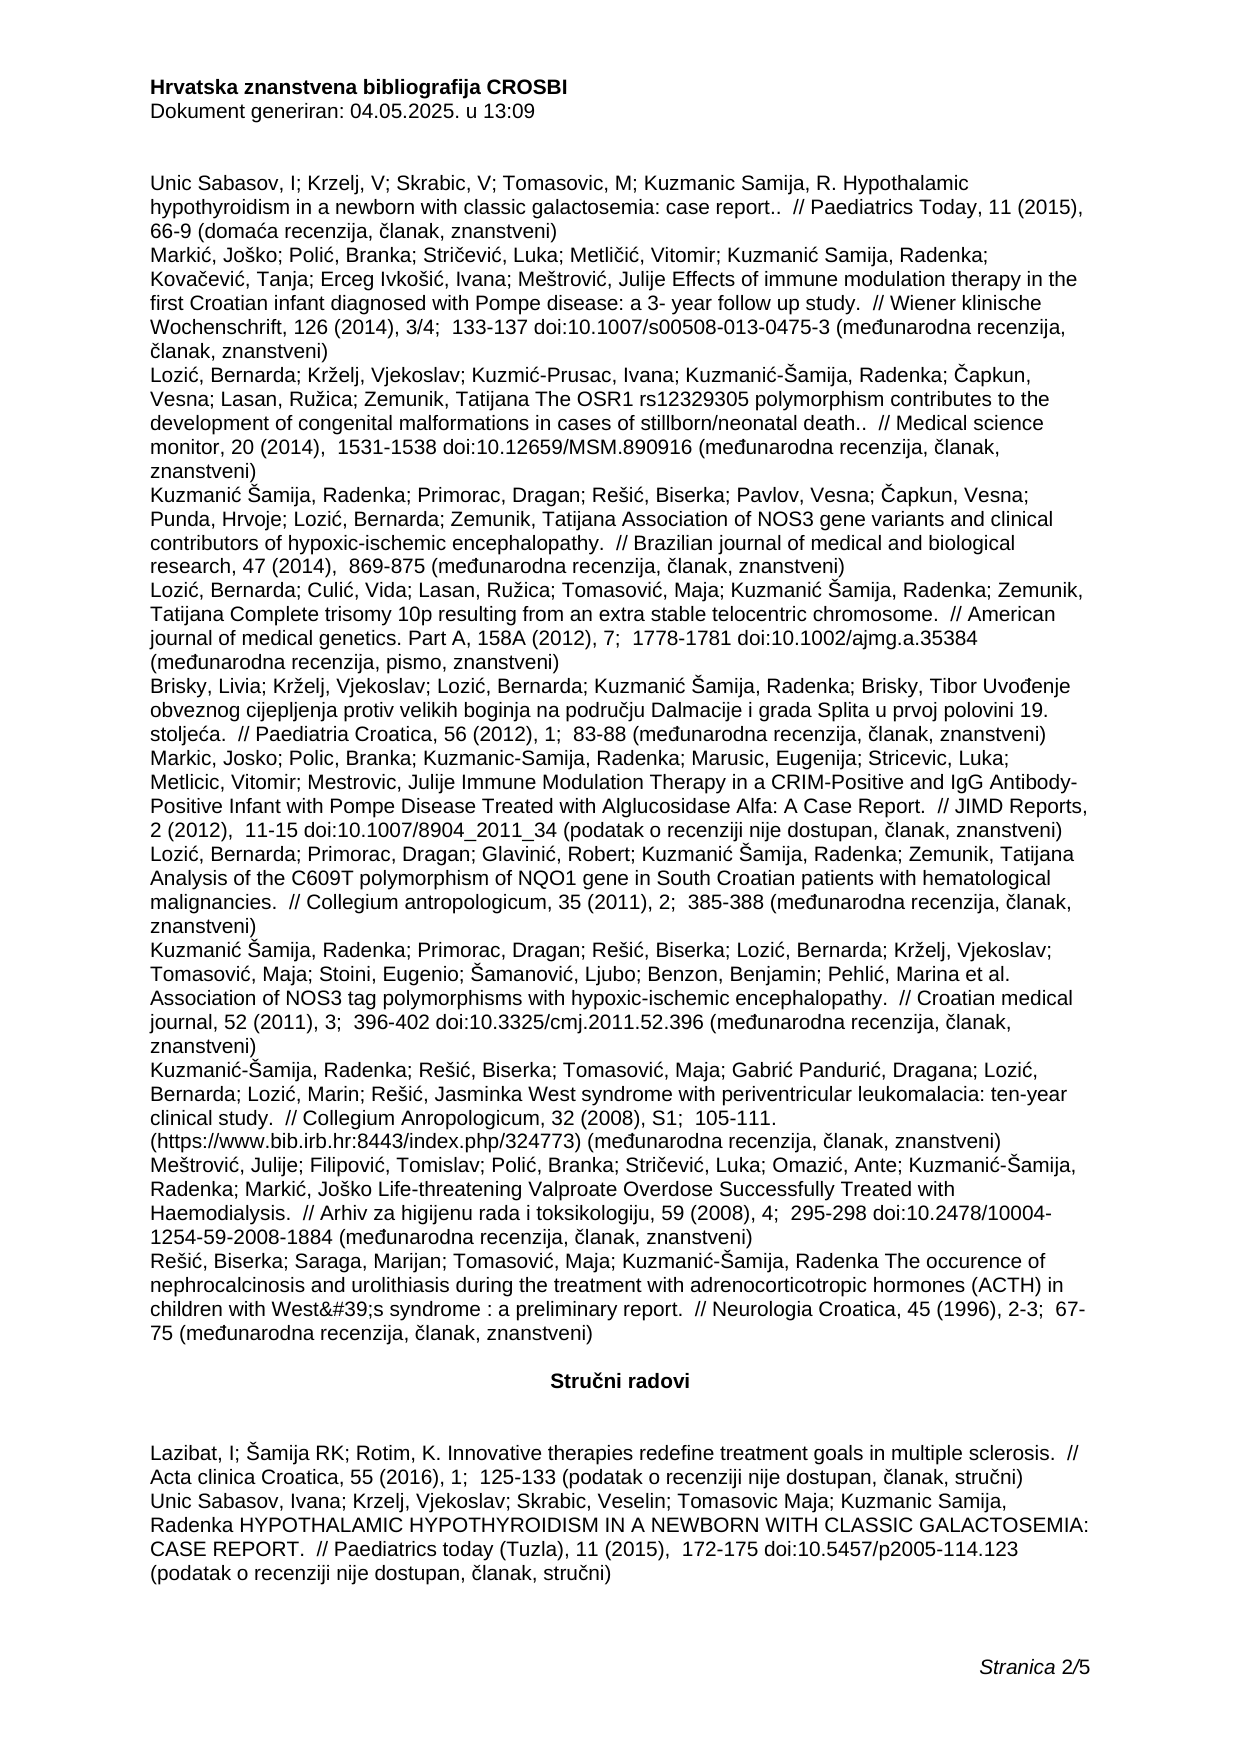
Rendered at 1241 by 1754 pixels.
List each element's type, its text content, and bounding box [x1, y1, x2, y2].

text Kuzmanić Šamija, Radenka; Primorac, Dragan; Rešić, Biserka; Pavlov, Vesna; Čapkun, Vesna; Punda, Hrvoje; Lozić, Bernarda; Zemunik, Tatijana [150, 482, 1090, 578]
text Unic Sabasov, I; Krzelj, V; Skrabic, V; Tomasovic, M; Kuzmanic Samija, R. [150, 171, 1090, 243]
text Lazibat, I; Šamija RK; Rotim, K. [150, 1441, 1090, 1489]
text Meštrović, Julije; Filipović, Tomislav; Polić, Branka; Stričević, Luka; Omazić, Ante; Kuzmanić-Šamija, Radenka; Markić, Joško [150, 1153, 1090, 1249]
text Brisky, Livia; Krželj, Vjekoslav; Lozić, Bernarda; Kuzmanić Šamija, Radenka; Brisky, Tibor [150, 674, 1090, 746]
text Kuzmanić Šamija, Radenka; Primorac, Dragan; Rešić, Biserka; Lozić, Bernarda; Krželj, Vjekoslav; Tomasović, Maja; Stoini, Eugenio; Šamanović, Ljubo; Benzon, Benjamin; Pehlić, Marina et al. [150, 938, 1090, 1057]
text Lozić, Bernarda; Primorac, Dragan; Glavinić, Robert; Kuzmanić Šamija, Radenka; Zemunik, Tatijana [150, 842, 1090, 938]
text Markić, Joško; Polić, Branka; Stričević, Luka; Metličić, Vitomir; Kuzmanić Samija, Radenka; Kovačević, Tanja; Erceg Ivkošić, Ivana; Meštrović, Julije [150, 243, 1090, 363]
text Unic Sabasov, Ivana; Krzelj, Vjekoslav; Skrabic, Veselin; Tomasovic Maja; Kuzmanic Samija, Radenka [150, 1489, 1090, 1584]
text Kuzmanić-Šamija, Radenka; Rešić, Biserka; Tomasović, Maja; Gabrić Pandurić, Dragana; Lozić, Bernarda; Lozić, Marin; Rešić, Jasminka [150, 1057, 1090, 1153]
text Markic, Josko; Polic, Branka; Kuzmanic-Samija, Radenka; Marusic, Eugenija; Stricevic, Luka; Metlicic, Vitomir; Mestrovic, Julije [150, 746, 1090, 842]
text Lozić, Bernarda; Culić, Vida; Lasan, Ružica; Tomasović, Maja; Kuzmanić Šamija, Radenka; Zemunik, Tatijana [150, 578, 1090, 674]
subtitle Stručni radovi [150, 1369, 1090, 1393]
text Lozić, Bernarda; Krželj, Vjekoslav; Kuzmić-Prusac, Ivana; Kuzmanić-Šamija, Radenka; Čapkun, Vesna; Lasan, Ružica; Zemunik, Tatijana [150, 363, 1090, 482]
text Rešić, Biserka; Saraga, Marijan; Tomasović, Maja; Kuzmanić-Šamija, Radenka [150, 1249, 1090, 1345]
